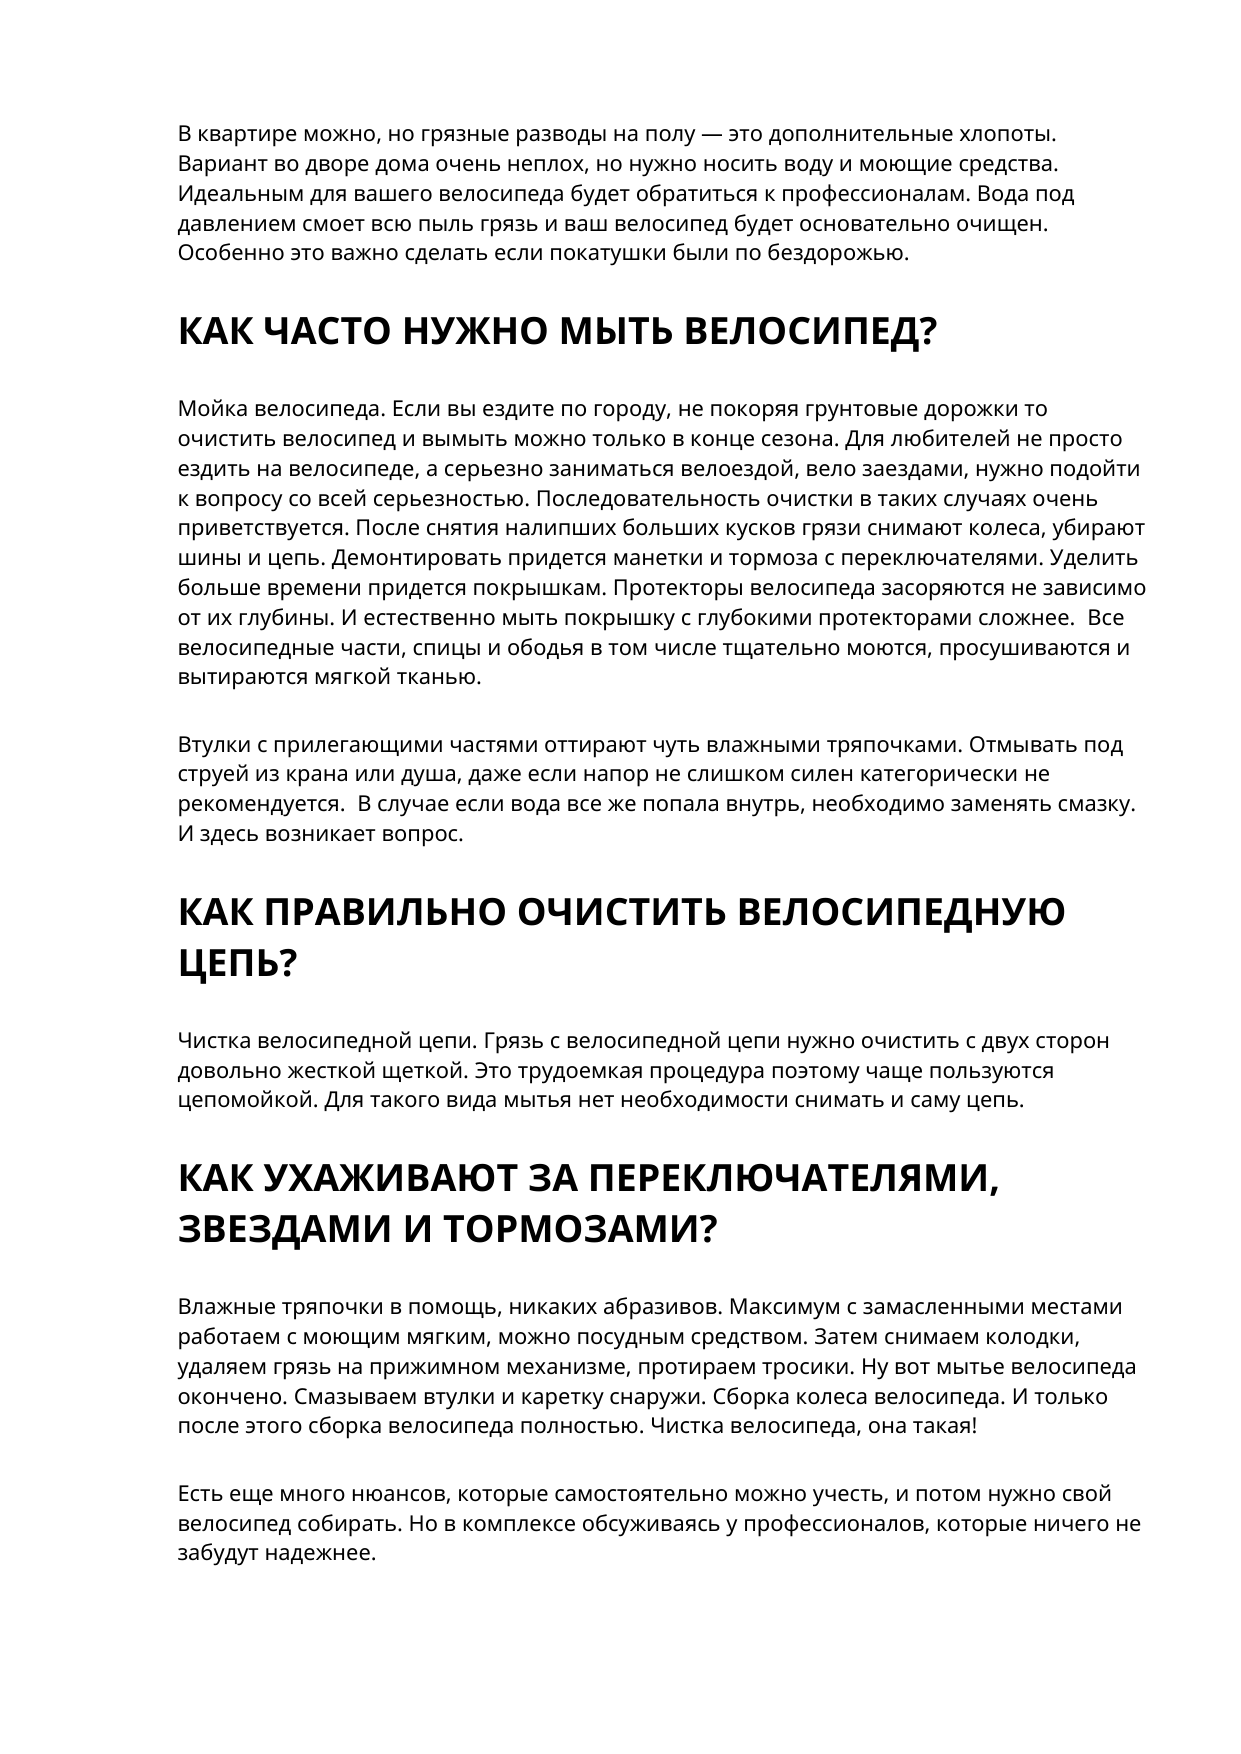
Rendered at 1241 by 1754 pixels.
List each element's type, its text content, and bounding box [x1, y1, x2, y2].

text Чистка велосипедной цепи. Грязь с велосипедной цепи нужно очистить с двух сторон довольно жесткой щеткой. Это трудоемкая процедура поэтому чаще пользуются цепомойкой. Для такого вида мытья нет необходимости снимать и саму цепь. [177, 1025, 1152, 1114]
text КАК УХАЖИВАЮТ ЗА ПЕРЕКЛЮЧАТЕЛЯМИ, ЗВЕЗДАМИ И ТОРМОЗАМИ? [177, 1152, 1152, 1254]
text Мойка велосипеда. Если вы ездите по городу, не покоряя грунтовые дорожки то очистить велосипед и вымыть можно только в конце сезона. Для любителей не просто ездить на велосипеде, а серьезно заниматься велоездой, вело заездами, нужно подойти к вопросу со всей серьезностью. Последовательность очистки в таких случаях очень приветствуется. После снятия налипших больших кусков грязи снимают колеса, убирают шины и цепь. Демонтировать придется манетки и тормоза с переключателями. Уделить больше времени придется покрышкам. Протекторы велосипеда засоряются не зависимо от их глубины. И естественно мыть покрышку с глубокими протекторами сложнее. Все велосипедные части, спицы и ободья в том числе тщательно моются, просушиваются и вытираются мягкой тканью. [177, 393, 1152, 691]
text В квартире можно, но грязные разводы на полу — это дополнительные хлопоты. Вариант во дворе дома очень неплох, но нужно носить воду и моющие средства. Идеальным для вашего велосипеда будет обратиться к профессионалам. Вода под давлением смоет всю пыль грязь и ваш велосипед будет основательно очищен. Особенно это важно сделать если покатушки были по бездорожью. [177, 118, 1152, 267]
text Влажные тряпочки в помощь, никаких абразивов. Максимум с замасленными местами работаем с моющим мягким, можно посудным средством. Затем снимаем колодки, удаляем грязь на прижимном механизме, протираем тросики. Ну вот мытье велосипеда окончено. Смазываем втулки и каретку снаружи. Сборка колеса велосипеда. И только после этого сборка велосипеда полностью. Чистка велосипеда, она такая! [177, 1291, 1152, 1440]
text Есть еще много нюансов, которые самостоятельно можно учесть, и потом нужно свой велосипед собирать. Но в комплексе обсуживаясь у профессионалов, которые ничего не забудут надежнее. [177, 1478, 1152, 1567]
text КАК ЧАСТО НУЖНО МЫТЬ ВЕЛОСИПЕД? [177, 304, 1152, 356]
text КАК ПРАВИЛЬНО ОЧИСТИТЬ ВЕЛОСИПЕДНУЮ ЦЕПЬ? [177, 885, 1152, 987]
text Втулки с прилегающими частями оттирают чуть влажными тряпочками. Отмывать под струей из крана или душа, даже если напор не слишком силен категорически не рекомендуется. В случае если вода все же попала внутрь, необходимо заменять смазку. И здесь возникает вопрос. [177, 728, 1152, 848]
